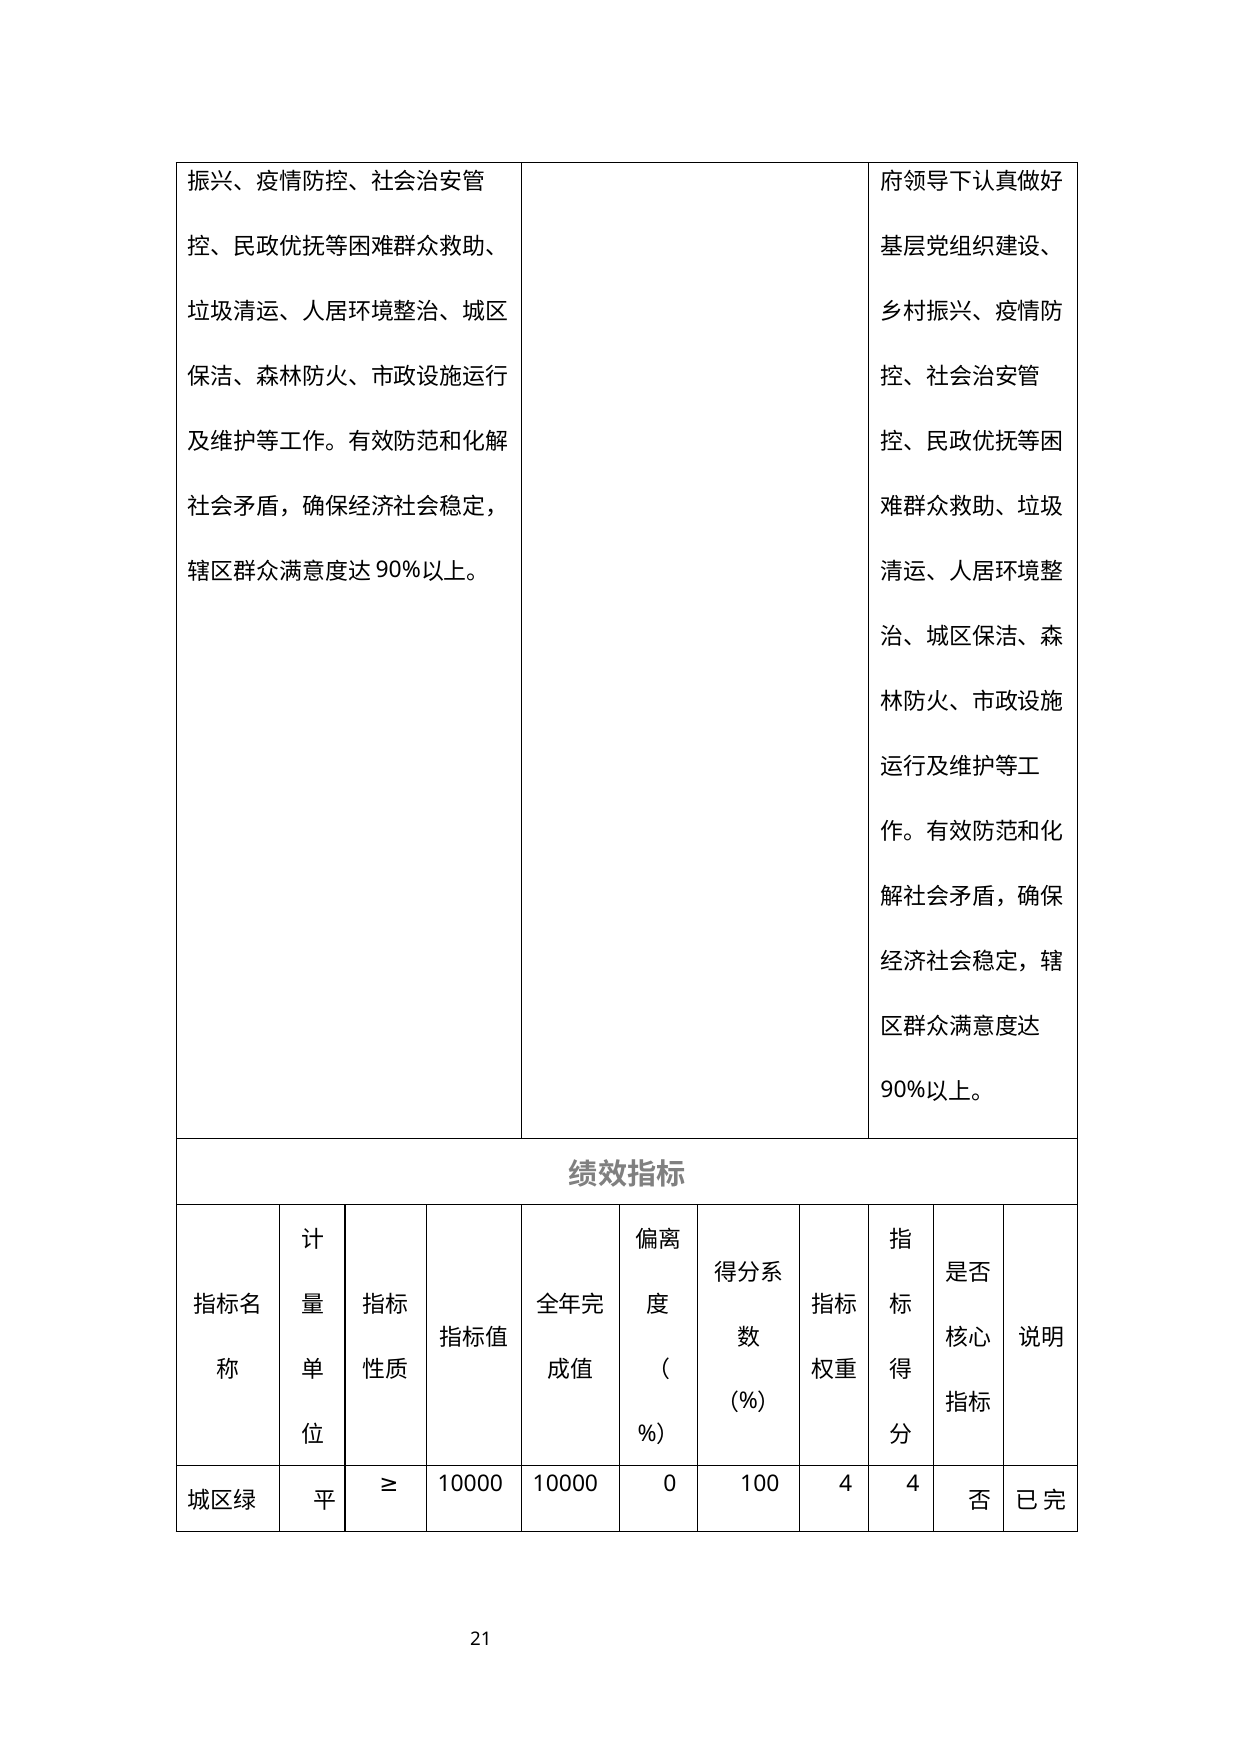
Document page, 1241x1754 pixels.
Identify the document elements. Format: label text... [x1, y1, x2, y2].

table_cell 4 [800, 1466, 868, 1531]
table_cell 0 [620, 1466, 697, 1531]
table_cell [177, 163, 521, 1138]
table_cell 指标得分 [869, 1205, 933, 1465]
table_cell 已完成 [1004, 1466, 1077, 1531]
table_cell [869, 163, 1077, 1138]
table_cell [522, 163, 868, 1138]
table_cell 是否核心指标 [934, 1205, 1003, 1465]
table_cell 偏离度（%） [620, 1205, 697, 1465]
table_cell 得分系数（%） [698, 1205, 799, 1465]
table_cell 否 [934, 1466, 1003, 1531]
table_cell 全年完成值 [522, 1205, 619, 1465]
table_cell 平方米 [280, 1466, 344, 1531]
table_cell 10000 [427, 1466, 521, 1531]
table_cell 计量单位 [280, 1205, 344, 1465]
table_cell 说明 [1004, 1205, 1077, 1465]
table_cell 指标权重 [800, 1205, 868, 1465]
table_cell ≥ [346, 1466, 426, 1531]
table_cell 绩效指标 [177, 1139, 1077, 1204]
table_cell 10000 [522, 1466, 619, 1531]
table_cell 100 [698, 1466, 799, 1531]
table_cell 城区绿化面积 [177, 1466, 279, 1531]
table_cell 指标值 [427, 1205, 521, 1465]
table_cell 4 [869, 1466, 933, 1531]
table_cell 指标性质 [346, 1205, 426, 1465]
table_cell 指标名称 [177, 1205, 279, 1465]
